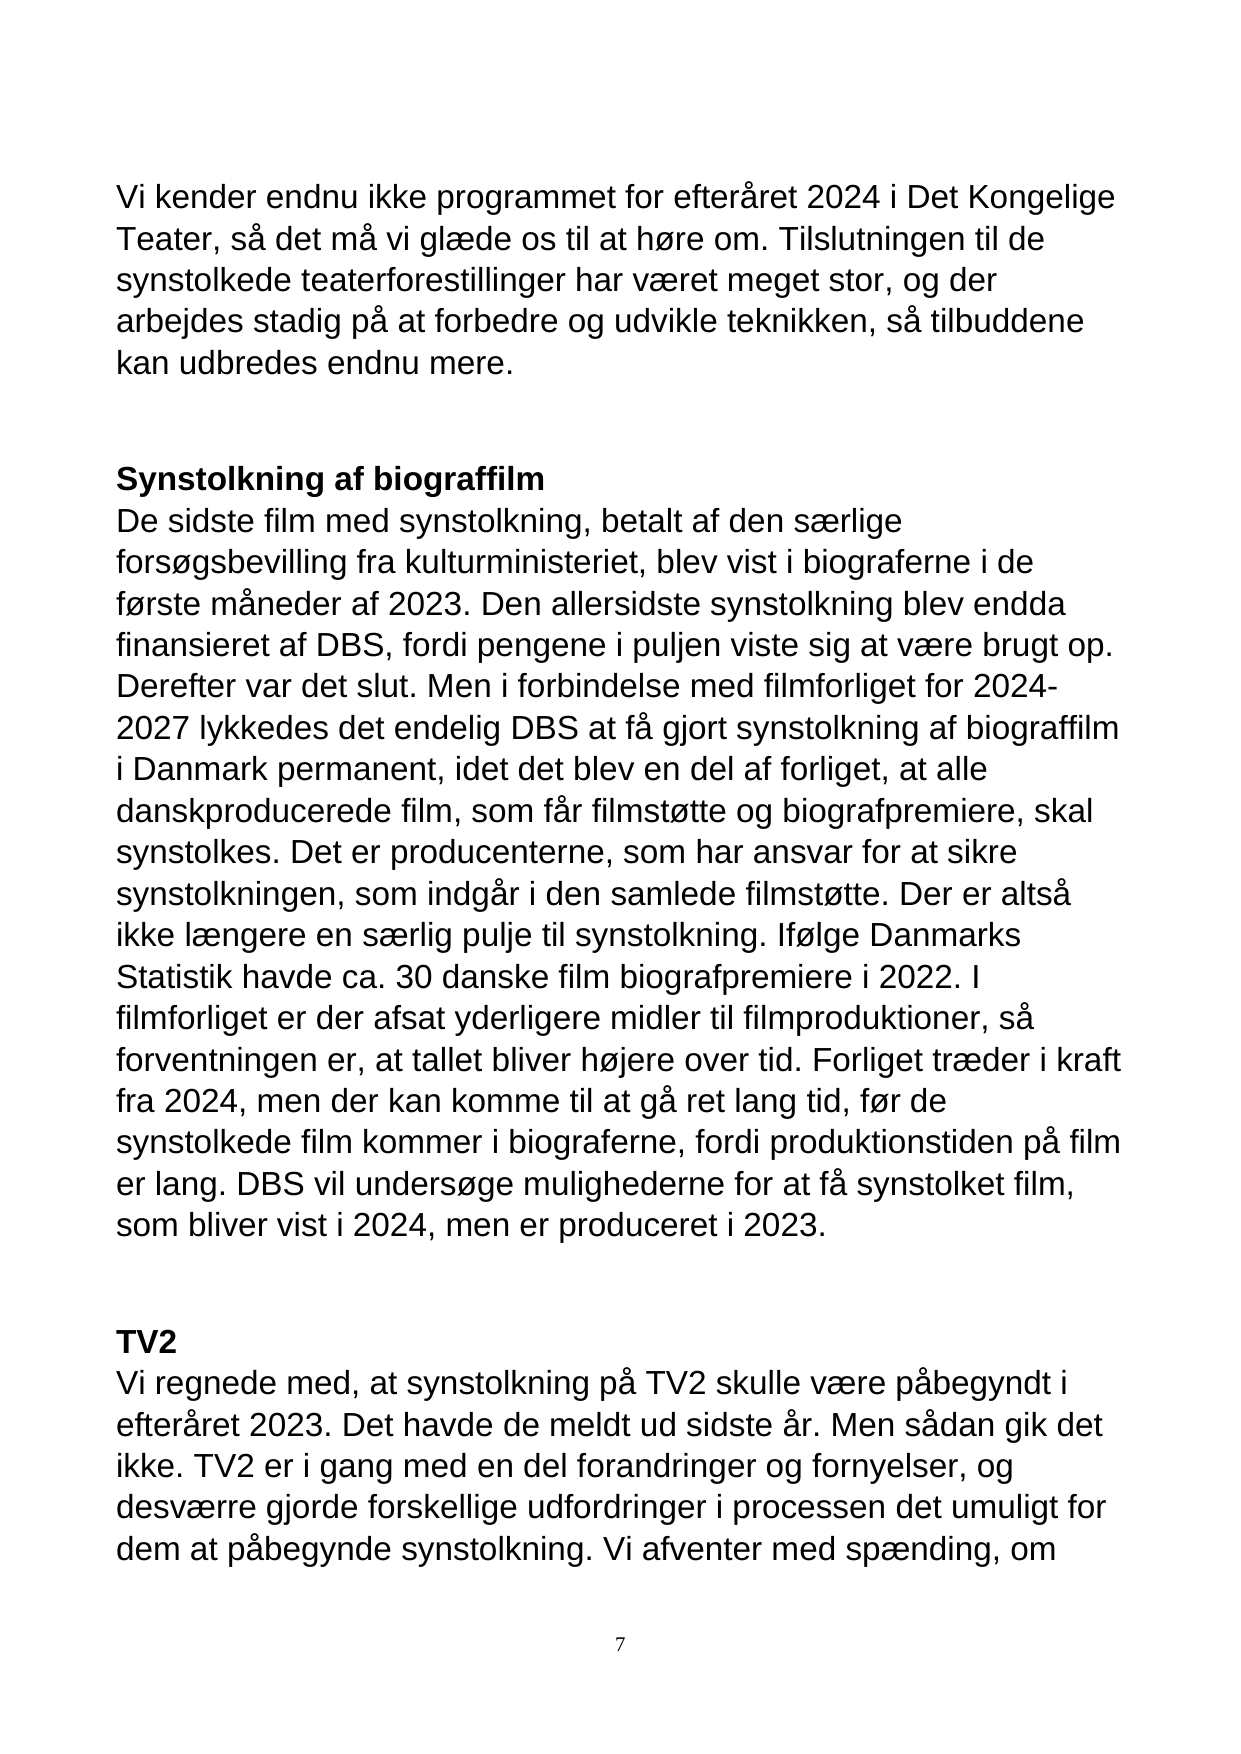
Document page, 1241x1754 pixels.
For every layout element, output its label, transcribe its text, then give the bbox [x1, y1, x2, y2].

subtitle TV2 [116, 1322, 1124, 1360]
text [116, 1363, 1124, 1567]
text De sidste film med synstolkning, betalt af den særlige forsøgsbevilling fra kulturministeriet, blev vist i biograferne i de første måneder af 2023. Den allersidste synstolkning blev endda finansieret af DBS, fordi pengene i puljen viste sig at være brugt op. Derefter var det slut. Men i forbindelse med filmforliget for 2024-2027 lykkedes det endelig DBS at få gjort synstolkning af biograffilm i Danmark permanent, idet det blev en del af forliget, at alle danskproducerede film, som får filmstøtte og biografpremiere, skal synstolkes. Det er producenterne, som har ansvar for at sikre synstolkningen, som indgår i den samlede filmstøtte. Der er altså ikke længere en særlig pulje til synstolkning. Ifølge Danmarks Statistik havde ca. 30 danske film biografpremiere i 2022. I filmforliget er der afsat yderligere midler til filmproduktioner, så forventningen er, at tallet bliver højere over tid. Forliget træder i kraft fra 2024, men der kan komme til at gå ret lang tid, før de synstolkede film kommer i biograferne, fordi produktionstiden på film er lang. DBS vil undersøge mulighederne for at få synstolket film, som bliver vist i 2024, men er produceret i 2023. [116, 501, 1124, 1244]
subtitle Synstolkning af biograffilm [116, 459, 1124, 498]
text Vi kender endnu ikke programmet for efteråret 2024 i Det Kongelige Teater, så det må vi glæde os til at høre om. Tilslutningen til de synstolkede teaterforestillinger har været meget stor, og der arbejdes stadig på at forbedre og udvikle teknikken, så tilbuddene kan udbredes endnu mere. [116, 177, 1124, 381]
